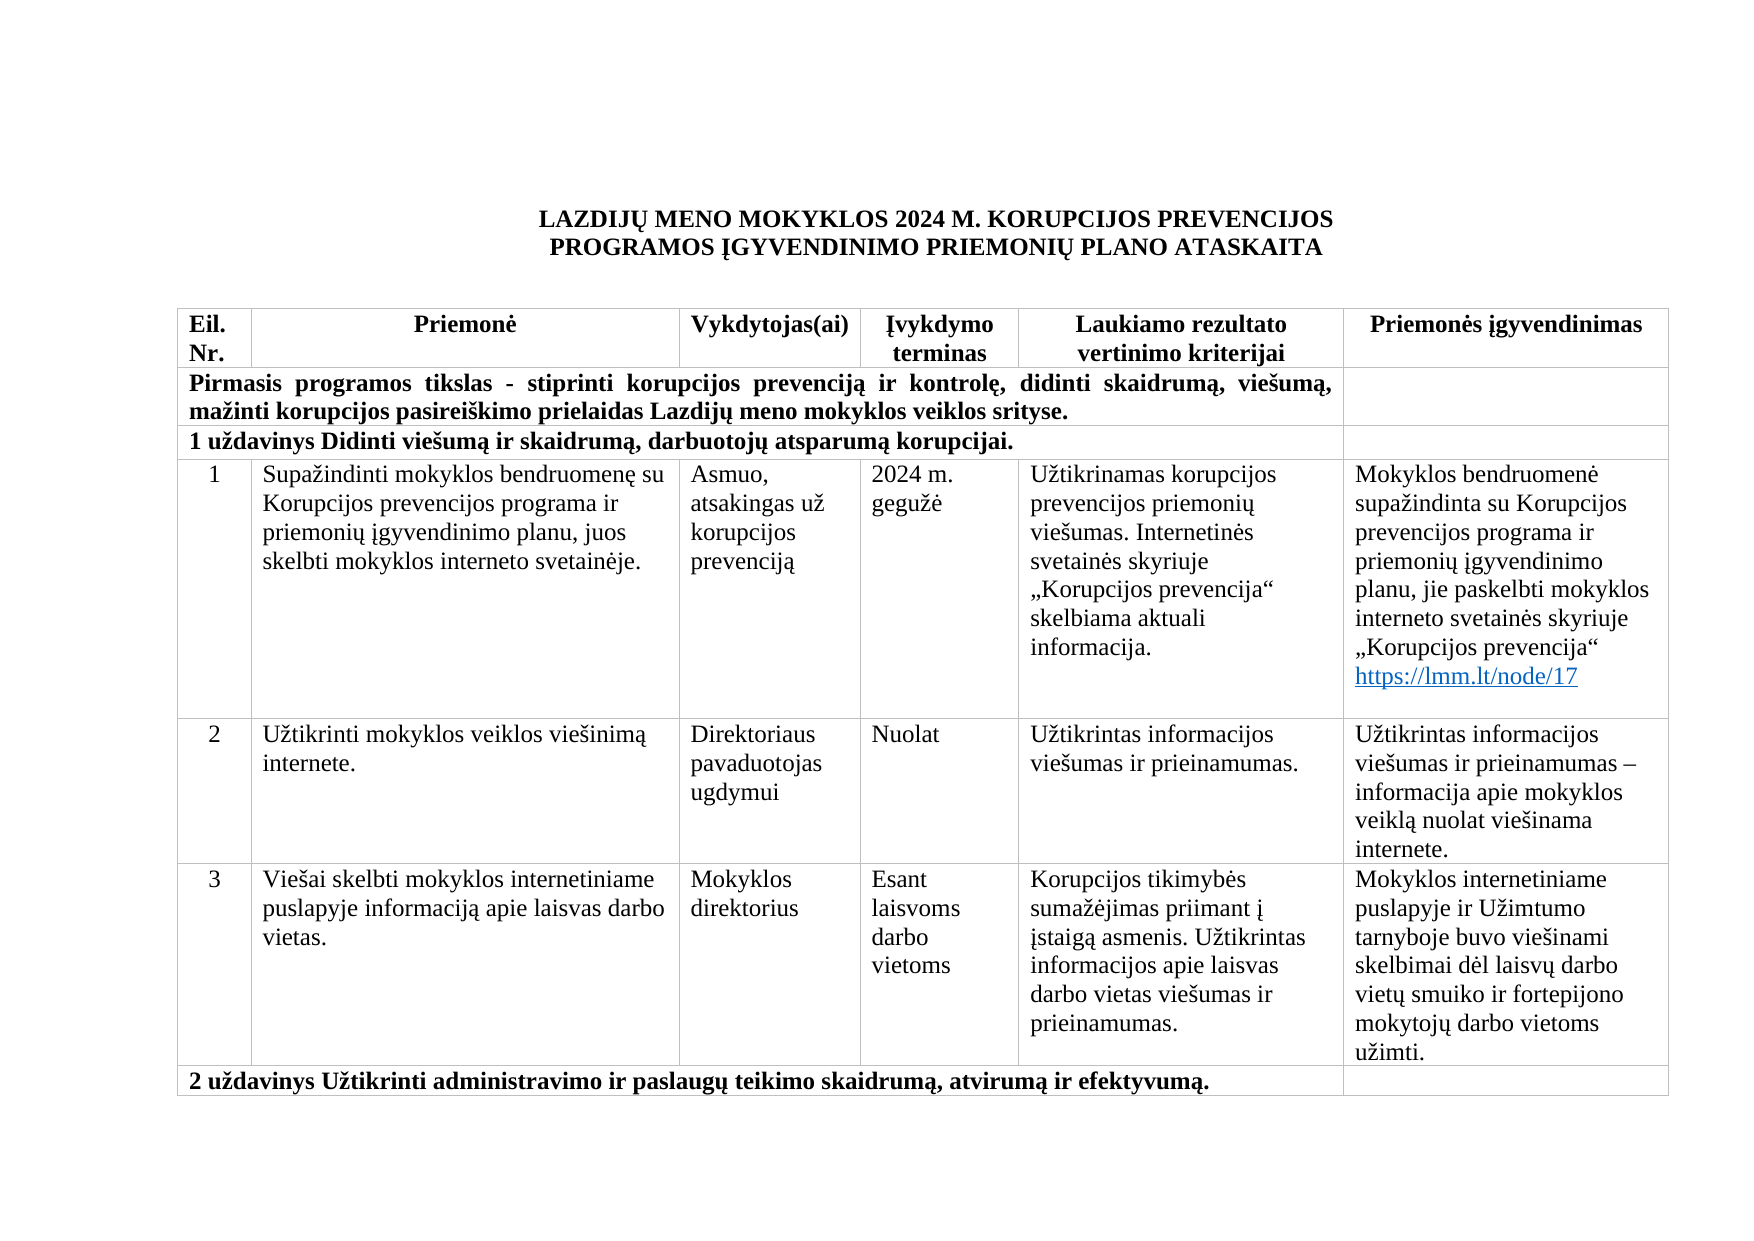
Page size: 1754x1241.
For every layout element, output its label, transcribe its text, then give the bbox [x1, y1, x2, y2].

table_cell 2 uždavinys Užtikrinti administravimo ir paslaugų teikimo skaidrumą, atvirumą ir efektyvumą. [178, 1066, 1343, 1095]
table_cell Supažindinti mokyklos bendruomenę su Korupcijos prevencijos programa ir priemonių įgyvendinimo planu, juos skelbti mokyklos interneto svetainėje. [252, 460, 679, 718]
table_header Priemonė [252, 309, 679, 367]
table_cell Direktoriaus pavaduotojas ugdymui [680, 719, 860, 863]
table_cell Užtikrintas informacijos viešumas ir prieinamumas. [1019, 719, 1343, 863]
table_cell Viešai skelbti mokyklos internetiniame puslapyje informaciją apie laisvas darbo vietas. [252, 864, 679, 1065]
text LAZDIJŲ MENO MOKYKLOS 2024 M. KORUPCIJOS PREVENCIJOS [177, 204, 1695, 232]
table_header Vykdytojas(ai) [680, 309, 860, 367]
table_cell Mokyklos bendruomenė supažindinta su Korupcijos prevencijos programa ir priemonių įgyvendinimo planu, jie paskelbti mokyklos interneto svetainės skyriuje „Korupcijos prevencija“ https://lmm.lt/node/17 [1344, 460, 1668, 718]
table_cell 2024 m. gegužė [861, 460, 1018, 718]
table_cell Korupcijos tikimybės sumažėjimas priimant į įstaigą asmenis. Užtikrintas informacijos apie laisvas darbo vietas viešumas ir prieinamumas. [1019, 864, 1343, 1065]
table_cell Mokyklos internetiniame puslapyje ir Užimtumo tarnyboje buvo viešinami skelbimai dėl laisvų darbo vietų smuiko ir fortepijono mokytojų darbo vietoms užimti. [1344, 864, 1668, 1065]
table_cell [1344, 1066, 1668, 1095]
table_cell Mokyklos direktorius [680, 864, 860, 1065]
table_header Eil. Nr. [178, 309, 251, 367]
table_cell Asmuo, atsakingas už korupcijos prevenciją [680, 460, 860, 718]
table_header Laukiamo rezultato vertinimo kriterijai [1019, 309, 1343, 367]
text PROGRAMOS ĮGYVENDINIMO PRIEMONIŲ PLANO ATASKAITA [177, 232, 1695, 261]
table_cell Nuolat [861, 719, 1018, 863]
table_header Priemonės įgyvendinimas [1344, 309, 1668, 367]
table_cell Esant laisvoms darbo vietoms [861, 864, 1018, 1065]
table_cell 1 uždavinys Didinti viešumą ir skaidrumą, darbuotojų atsparumą korupcijai. [178, 426, 1343, 458]
table_cell Užtikrintas informacijos viešumas ir prieinamumas – informacija apie mokyklos veiklą nuolat viešinama internete. [1344, 719, 1668, 863]
table_cell 1 [178, 460, 251, 718]
table_cell Užtikrinamas korupcijos prevencijos priemonių viešumas. Internetinės svetainės skyriuje „Korupcijos prevencija“ skelbiama aktuali informacija. [1019, 460, 1343, 718]
table_cell 3 [178, 864, 251, 1065]
table_cell 2 [178, 719, 251, 863]
table_header Įvykdymo terminas [861, 309, 1018, 367]
table_cell Užtikrinti mokyklos veiklos viešinimą internete. [252, 719, 679, 863]
table_cell [1344, 426, 1668, 458]
table_cell [1344, 368, 1668, 425]
table_cell Pirmasis programos tikslas - stiprinti korupcijos prevenciją ir kontrolę, didinti skaidrumą, viešumą, mažinti korupcijos pasireiškimo prielaidas Lazdijų meno mokyklos veiklos srityse. [178, 368, 1343, 425]
